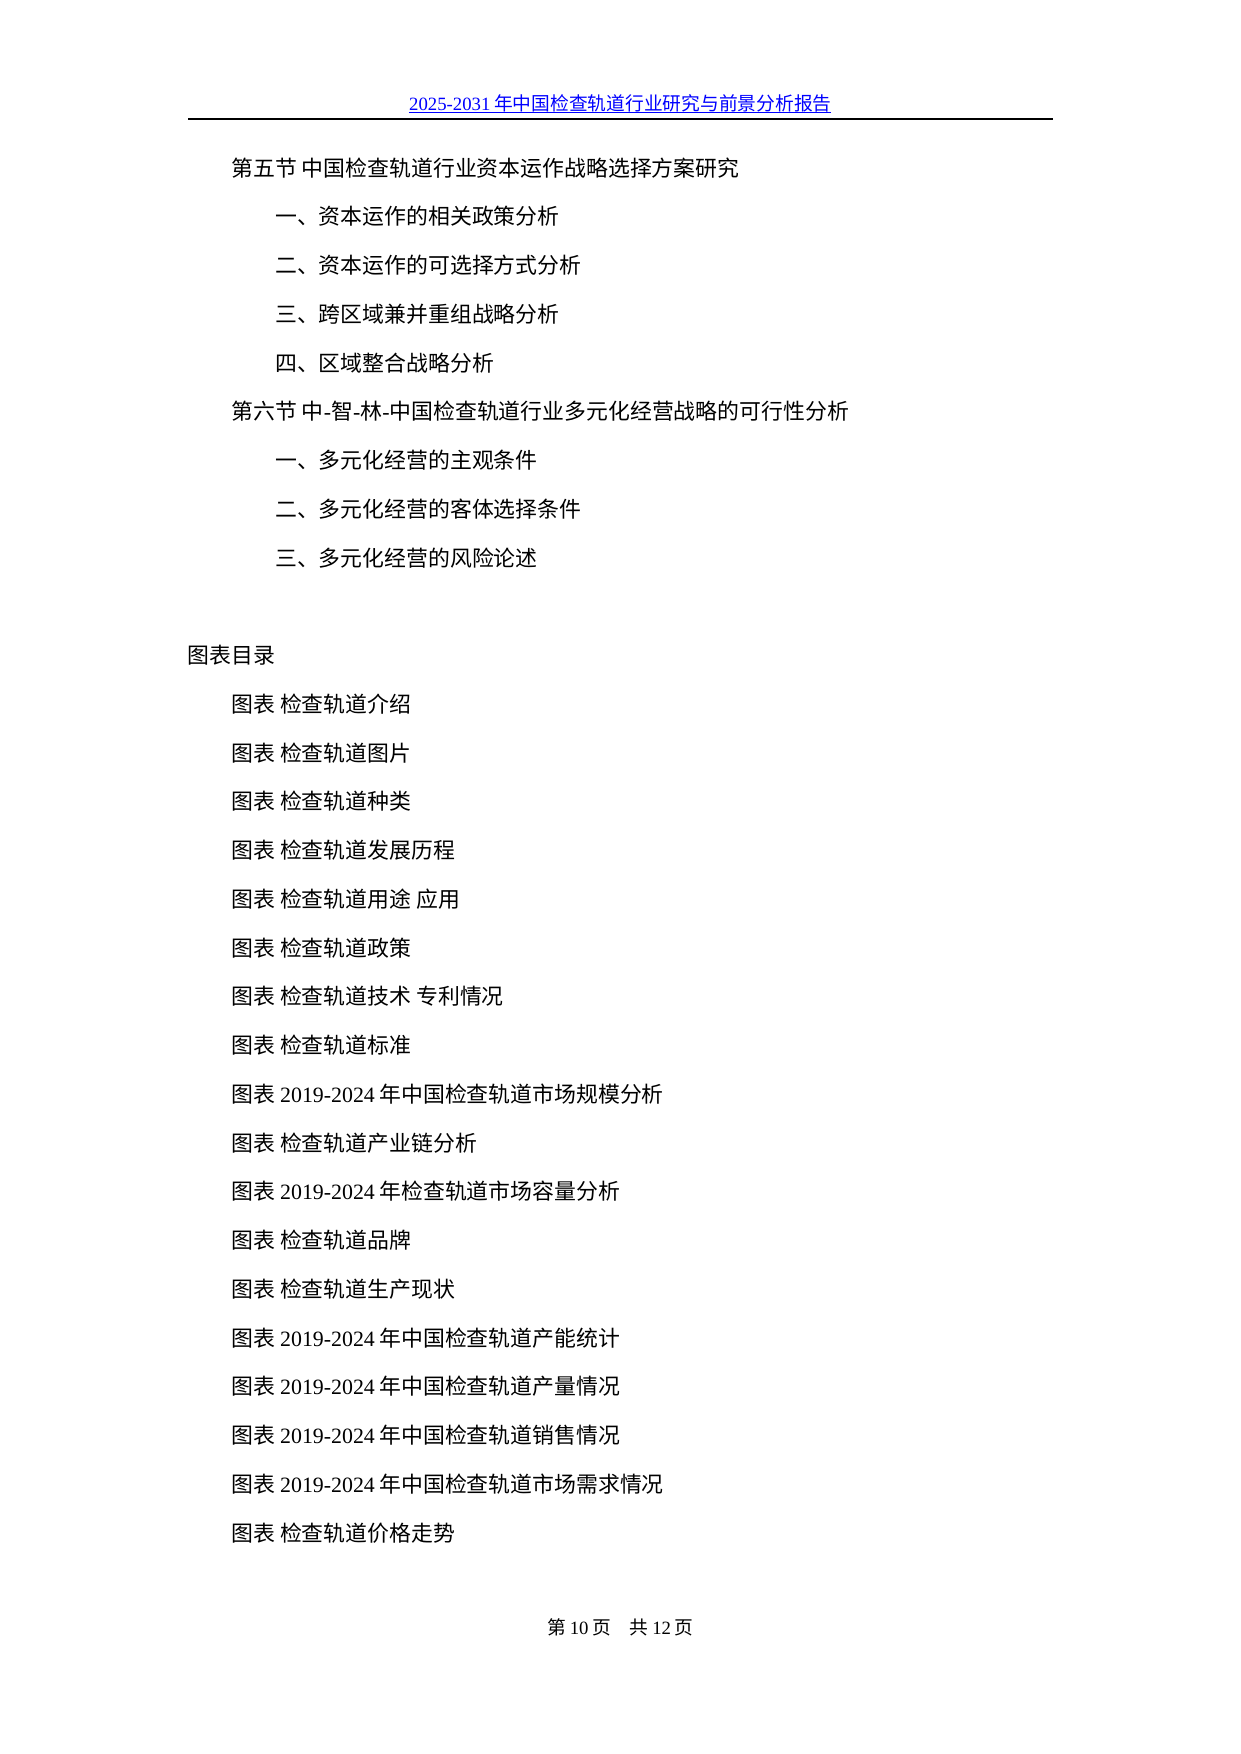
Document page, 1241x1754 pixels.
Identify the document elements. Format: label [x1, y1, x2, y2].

text [187, 150, 1053, 1548]
